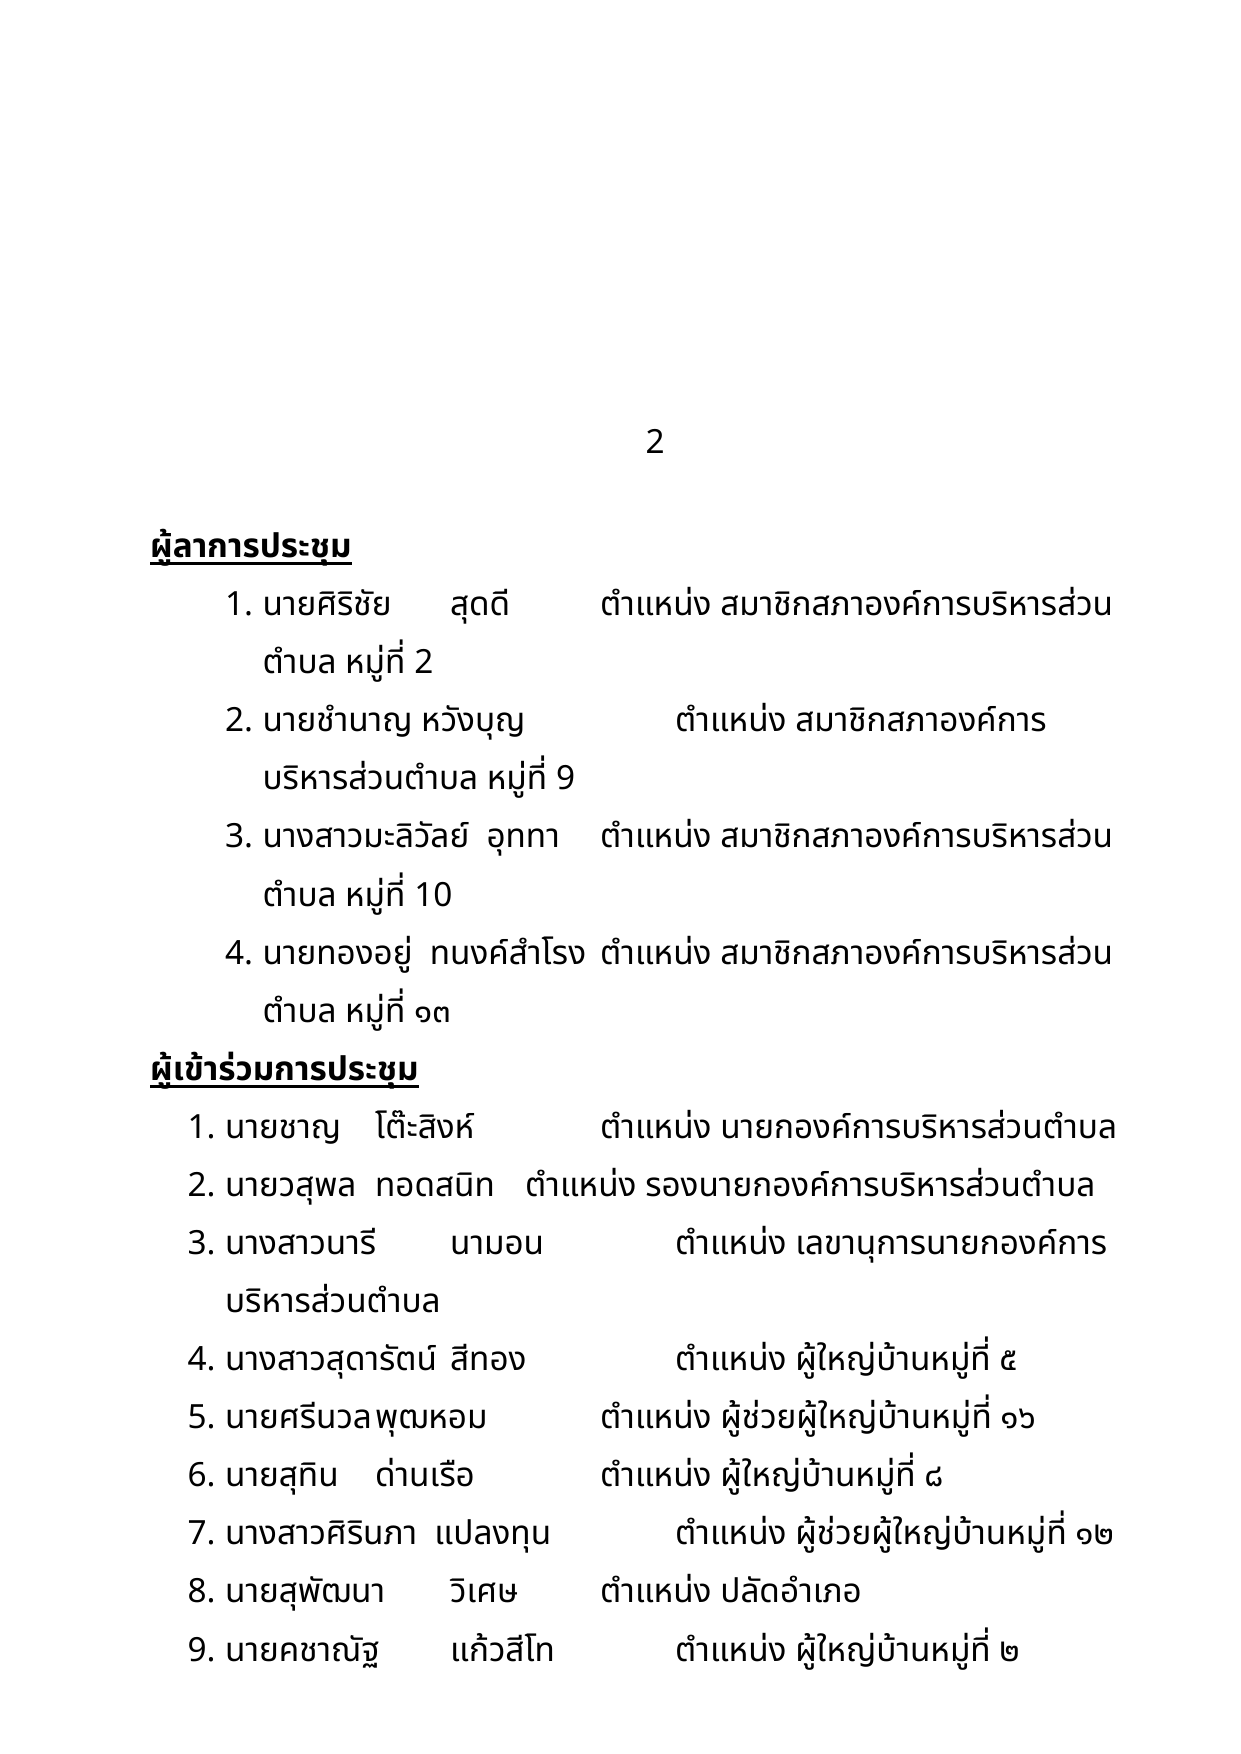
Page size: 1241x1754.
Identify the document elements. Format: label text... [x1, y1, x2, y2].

list นายศรีนวล พุฒหอม ตำแหน่ง ผู้ช่วยผู้ใหญ่บ้านหมู่ที่ ๑๖ [187, 1393, 1122, 1443]
text 2 [150, 417, 1122, 463]
list นายชำนาญ หวังบุญ ตำแหน่ง สมาชิกสภาองค์การบริหารส่วนตำบล หมู่ที่ 9 [225, 696, 1122, 805]
list นายคชาณัฐ แก้วสีโท ตำแหน่ง ผู้ใหญ่บ้านหมู่ที่ ๒ [187, 1625, 1122, 1676]
list นายสุทิน ด่านเรือ ตำแหน่ง ผู้ใหญ่บ้านหมู่ที่ ๘ [187, 1451, 1122, 1502]
list นายศิริชัย สุดดี ตำแหน่ง สมาชิกสภาองค์การบริหารส่วนตำบล หมู่ที่ 2 [225, 580, 1122, 688]
list นายสุพัฒนา วิเศษ ตำแหน่ง ปลัดอำเภอ [187, 1567, 1122, 1618]
list นางสาวศิรินภา แปลงทุน ตำแหน่ง ผู้ช่วยผู้ใหญ่บ้านหมู่ที่ ๑๒ [187, 1509, 1122, 1560]
list นางสาวนารี นามอน ตำแหน่ง เลขานุการนายกองค์การบริหารส่วนตำบล [187, 1219, 1122, 1327]
text ผู้ลาการประชุม [150, 522, 1122, 572]
list นางสาวสุดารัตน์ สีทอง ตำแหน่ง ผู้ใหญ่บ้านหมู่ที่ ๕ [187, 1335, 1122, 1385]
list นายทองอยู่ ทนงค์สำโรง ตำแหน่ง สมาชิกสภาองค์การบริหารส่วนตำบล หมู่ที่ ๑๓ [225, 928, 1122, 1037]
text ผู้เข้าร่วมการประชุม [150, 1044, 1122, 1095]
list นายวสุพล ทอดสนิท ตำแหน่ง รองนายกองค์การบริหารส่วนตำบล [187, 1161, 1122, 1211]
list นางสาวมะลิวัลย์ อุททา ตำแหน่ง สมาชิกสภาองค์การบริหารส่วนตำบล หมู่ที่ 10 [225, 812, 1122, 921]
list นายชาญ โต๊ะสิงห์ ตำแหน่ง นายกองค์การบริหารส่วนตำบล [187, 1102, 1122, 1153]
